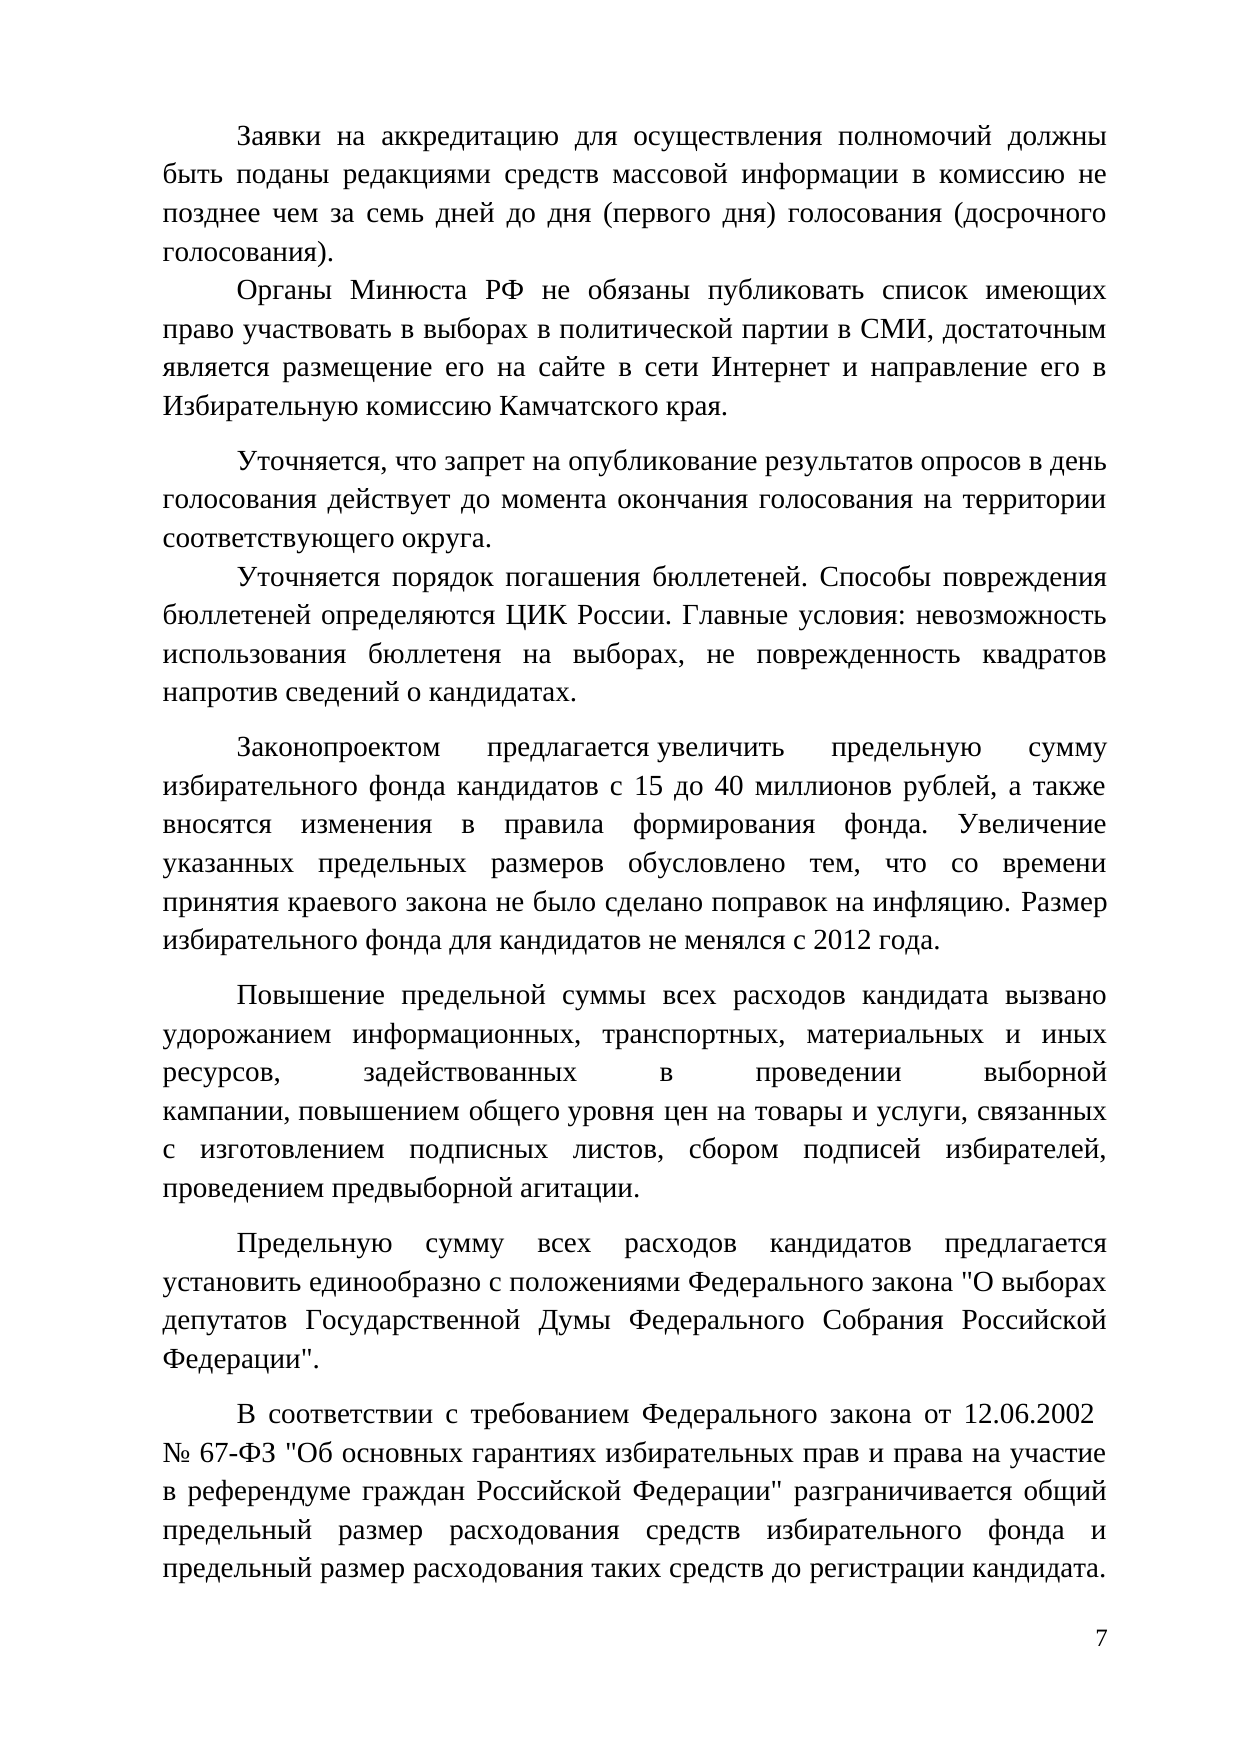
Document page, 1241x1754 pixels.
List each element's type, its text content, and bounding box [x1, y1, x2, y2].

text Законопроектом предлагается увеличить предельную сумму избирательного фонда кандидатов с 15 до 40 миллионов рублей, а также вносятся изменения в правила формирования фонда. Увеличение указанных предельных размеров обусловлено тем, что со времени принятия краевого закона не было сделано поправок на инфляцию. Размер избирательного фонда для кандидатов не менялся с 2012 года. [162, 729, 1107, 956]
text Повышение предельной суммы всех расходов кандидата вызвано удорожанием информационных, транспортных, материальных и иных ресурсов, задействованных в проведении выборной кампании, повышением общего уровня цен на товары и услуги, связанных с изготовлением подписных листов, сбором подписей избирателей, проведением предвыборной агитации. [162, 977, 1107, 1204]
text Заявки на аккредитацию для осуществления полномочий должны быть поданы редакциями средств массовой информации в комиссию не позднее чем за семь дней до дня (первого дня) голосования (досрочного голосования). [162, 118, 1107, 267]
text Органы Минюста РФ не обязаны публиковать список имеющих право участвовать в выборах в политической партии в СМИ, достаточным является размещение его на сайте в сети Интернет и направление его в Избирательную комиссию Камчатского края. [162, 272, 1107, 421]
text Уточняется, что запрет на опубликование результатов опросов в день голосования действует до момента окончания голосования на территории соответствующего округа. [162, 443, 1107, 554]
text Предельную сумму всех расходов кандидатов предлагается установить единообразно с положениями Федерального закона "О выборах депутатов Государственной Думы Федерального Собрания Российской Федерации". [162, 1225, 1107, 1328]
text Предельную сумму всех расходов кандидатов предлагается установить единообразно с положениями Федерального закона "О выборах депутатов Государственной Думы Федерального Собрания Российской Федерации". [162, 1335, 1107, 1374]
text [162, 1396, 1107, 1584]
text Уточняется порядок погашения бюллетеней. Способы повреждения бюллетеней определяются ЦИК России. Главные условия: невозможность использования бюллетеня на выборах, не поврежденность квадратов напротив сведений о кандидатах. [162, 559, 1107, 708]
